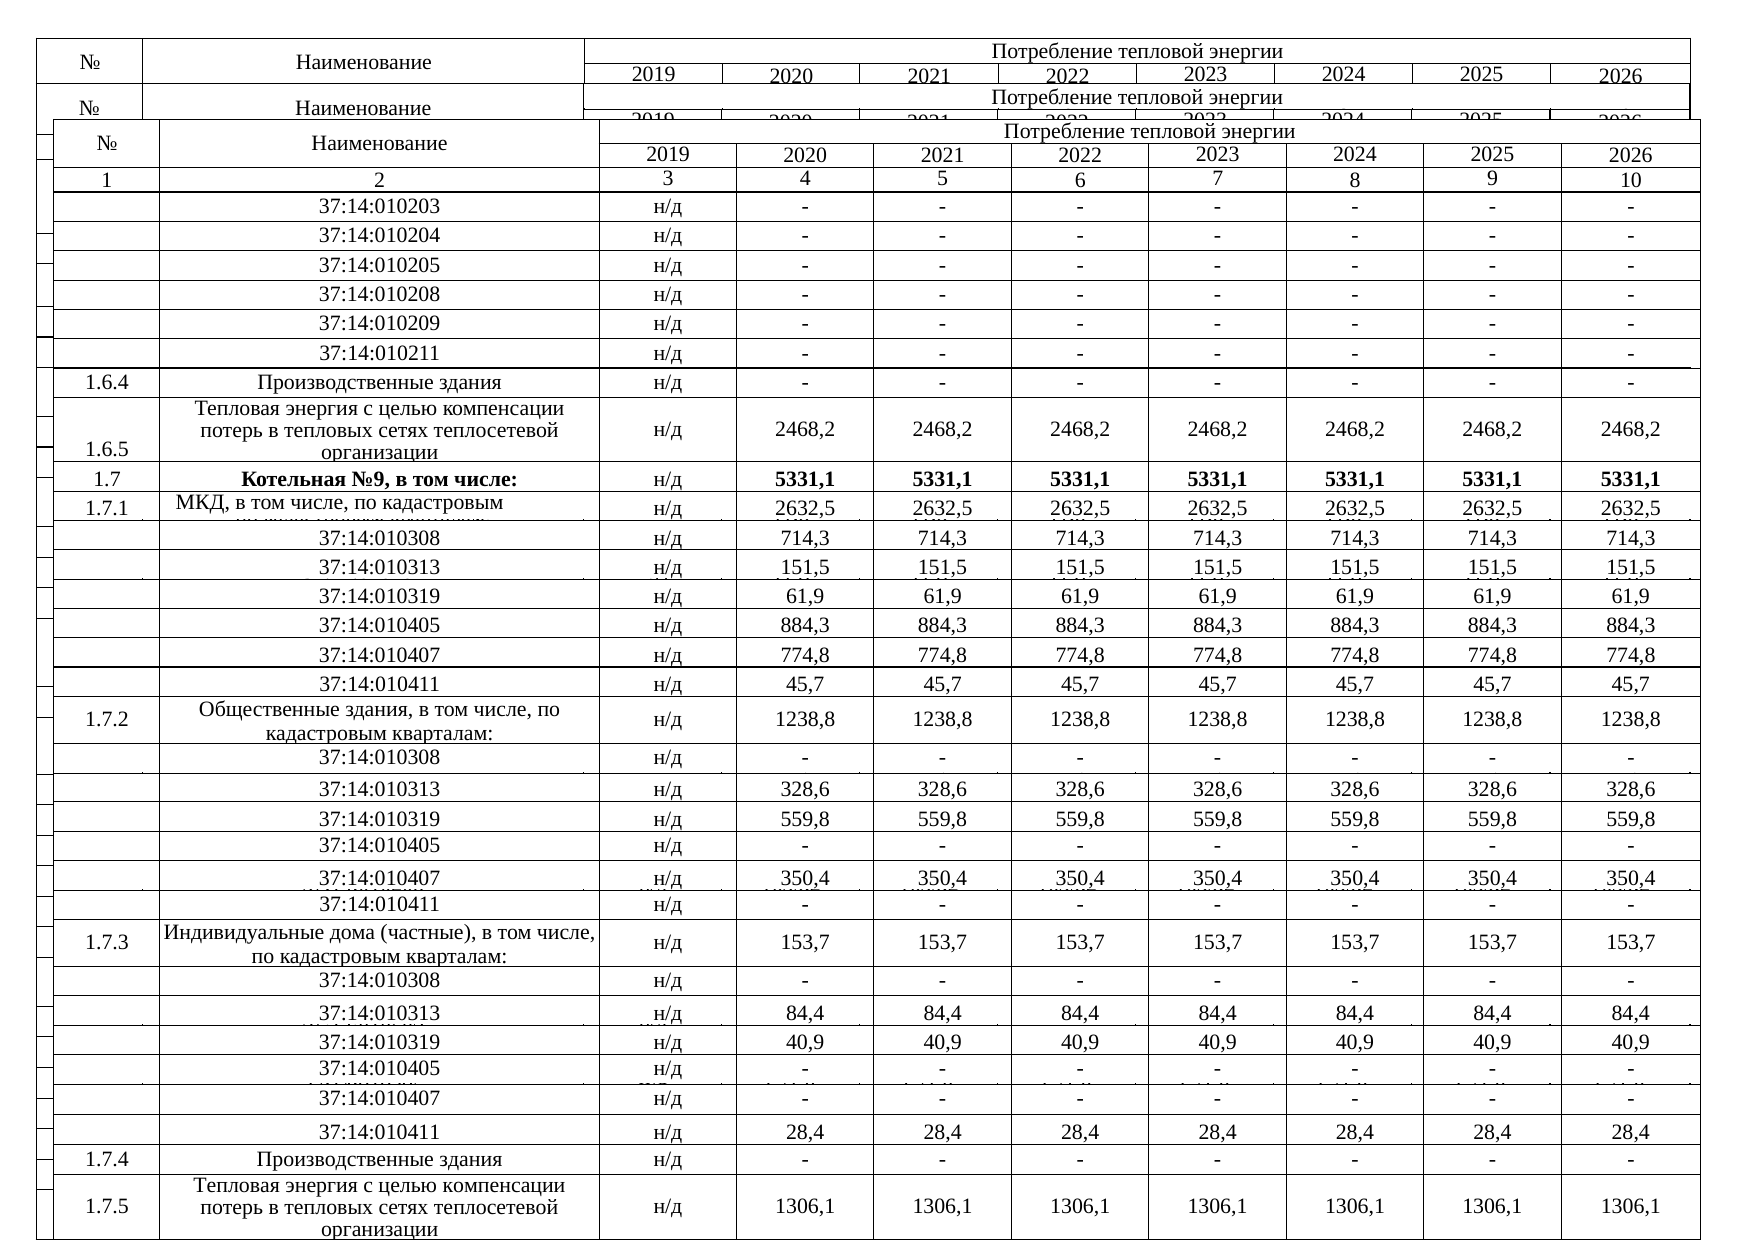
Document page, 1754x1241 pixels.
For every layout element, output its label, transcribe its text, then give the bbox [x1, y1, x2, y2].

table_cell - [1424, 222, 1561, 250]
table_cell - [874, 744, 1011, 772]
table_cell 2632,5 [737, 492, 873, 519]
table_cell н/д [600, 521, 736, 549]
table_cell - [1012, 1085, 1148, 1114]
table_cell 1306,1 [1012, 1175, 1148, 1239]
table_cell 559,8 [1287, 802, 1423, 831]
table_cell 5331,1 [1424, 462, 1561, 491]
table_cell 37:14:010313 [160, 774, 599, 801]
table_cell - [1424, 1145, 1561, 1174]
table_cell 2022 [999, 64, 1136, 83]
table_cell МКД, в том числе, по кадастровым кварталам: [160, 492, 599, 519]
table_cell [54, 609, 159, 637]
table_cell 559,8 [1149, 802, 1286, 831]
table_cell 1.6.3 [37, 1190, 53, 1239]
table_cell 350,4 [874, 861, 1011, 889]
table_cell [37, 805, 53, 834]
table_cell - [1149, 1055, 1286, 1083]
table_cell 37:14:010405 [160, 609, 599, 637]
table_cell 37:14:010319 [160, 1026, 599, 1054]
table_cell 2024 [1287, 144, 1423, 167]
table_cell 153,7 [1149, 920, 1286, 966]
table_cell [54, 861, 159, 889]
table_cell н/д [600, 744, 736, 772]
table_cell н/д [600, 369, 736, 397]
table_cell Индивидуальные дома (частные), в том числе, по кадастровым кварталам: [160, 920, 599, 966]
table_cell 2025 [1424, 144, 1561, 167]
table_cell [54, 1055, 159, 1083]
table_cell 10 [1562, 168, 1700, 191]
table_cell 350,4 [737, 861, 873, 889]
table_header Потребление тепловой энергии [584, 84, 1689, 108]
table_cell - [874, 339, 1011, 367]
table_header Наименование [160, 120, 599, 167]
table_cell 45,7 [874, 668, 1011, 696]
table_cell 774,8 [1012, 638, 1148, 666]
table_cell 1306,1 [1149, 1175, 1286, 1239]
table_cell 559,8 [1562, 802, 1700, 831]
table_cell 2023 [1137, 64, 1274, 83]
table_cell 151,5 [1012, 550, 1148, 578]
table_cell 1.7.2 [54, 697, 159, 743]
table_cell 328,6 [1562, 774, 1700, 801]
table_header Потребление тепловой энергии [600, 120, 1700, 143]
table_cell 40,9 [1424, 1026, 1561, 1054]
table_cell н/д [600, 222, 736, 250]
table_cell н/д [600, 967, 736, 995]
table_cell - [1287, 891, 1423, 919]
table_cell 2025 [1413, 64, 1550, 83]
table_cell - [1424, 193, 1561, 221]
table_cell 2468,2 [1287, 398, 1423, 461]
table_cell 61,9 [1149, 580, 1286, 608]
table_cell 2468,2 [1012, 398, 1148, 461]
table_cell Тепловая энергия с целью компенсации потерь в тепловых сетях теплосетевой организации [160, 1175, 599, 1239]
table_cell - [1424, 281, 1561, 309]
table_cell - [1149, 1145, 1286, 1174]
table_cell - [1012, 339, 1148, 367]
table_cell [37, 527, 53, 557]
table_cell [37, 1099, 53, 1128]
table_cell н/д [600, 310, 736, 338]
table_header Наименование [143, 39, 584, 83]
table_cell 774,8 [737, 638, 873, 666]
table_cell 40,9 [1287, 1026, 1423, 1054]
table_cell 2468,2 [1562, 398, 1700, 461]
table_cell 28,4 [1424, 1115, 1561, 1144]
table_cell 45,7 [1012, 668, 1148, 696]
table_cell н/д [600, 281, 736, 309]
table_cell 153,7 [1424, 920, 1561, 966]
table_cell 2632,5 [1424, 492, 1561, 519]
table_cell - [1149, 744, 1286, 772]
table_cell 2026 [1562, 144, 1700, 167]
table_cell - [1012, 1145, 1148, 1174]
table_cell - [737, 1055, 873, 1083]
table_cell 559,8 [737, 802, 873, 831]
table_cell - [1149, 891, 1286, 919]
table_cell [54, 521, 159, 549]
table_cell н/д [600, 251, 736, 280]
table_cell н/д [600, 774, 736, 801]
table_cell [54, 580, 159, 608]
table_cell 714,3 [1149, 521, 1286, 549]
table_cell - [874, 891, 1011, 919]
table_cell - [1012, 281, 1148, 309]
table_cell 5331,1 [1287, 462, 1423, 491]
table_cell - [1012, 251, 1148, 280]
table_cell - [1149, 310, 1286, 338]
table_cell 153,7 [1562, 920, 1700, 966]
table_cell 2019 [585, 64, 722, 83]
table_cell [37, 558, 53, 587]
table_cell - [1149, 339, 1286, 367]
table_cell - [1149, 1085, 1286, 1114]
table_cell - [1562, 281, 1700, 309]
table_cell 37:14:010208 [160, 281, 599, 309]
table_cell 3 [600, 168, 736, 191]
table_cell - [1149, 251, 1286, 280]
table_cell 84,4 [1149, 996, 1286, 1024]
table_cell [54, 996, 159, 1024]
table_cell 1238,8 [874, 697, 1011, 743]
table_cell 884,3 [874, 609, 1011, 637]
table_cell - [737, 832, 873, 860]
table_cell 28,4 [1287, 1115, 1423, 1144]
table_cell 1238,8 [1287, 697, 1423, 743]
table_cell 774,8 [874, 638, 1011, 666]
table_cell [54, 1115, 159, 1144]
table_cell 4 [737, 168, 873, 191]
table_cell 37:14:010405 [160, 1055, 599, 1083]
table_cell 6 [1012, 168, 1148, 191]
table_cell 1238,8 [1562, 697, 1700, 743]
table_cell 84,4 [1012, 996, 1148, 1024]
table_cell [54, 1085, 159, 1114]
table_cell 61,9 [874, 580, 1011, 608]
table_cell 1.6 [37, 687, 53, 717]
table_cell 84,4 [1562, 996, 1700, 1024]
table_cell 774,8 [1149, 638, 1286, 666]
table_cell 5331,1 [1012, 462, 1148, 491]
table_cell 1.6.5 [54, 398, 159, 461]
table_cell н/д [600, 462, 736, 491]
table_cell - [1424, 1055, 1561, 1083]
table_cell - [874, 193, 1011, 221]
table_cell - [1012, 222, 1148, 250]
table_cell - [1287, 310, 1423, 338]
table_cell 2020 [737, 144, 873, 167]
table_cell 2632,5 [1562, 492, 1700, 519]
table_cell н/д [600, 1145, 736, 1174]
table_cell 1.5.5 [37, 619, 53, 686]
table_cell 151,5 [1562, 550, 1700, 578]
table_cell 1.6.4 [54, 369, 159, 397]
table_cell [37, 836, 53, 865]
table_cell 328,6 [1149, 774, 1286, 801]
table_cell 1.4.5 [37, 160, 53, 232]
table_cell 884,3 [1562, 609, 1700, 637]
table_cell 28,4 [1149, 1115, 1286, 1144]
table_cell - [1562, 744, 1700, 772]
table_cell 2021 [860, 64, 998, 83]
table_cell - [1562, 1085, 1700, 1114]
table_cell 2632,5 [1012, 492, 1148, 519]
table_cell 2632,5 [1149, 492, 1286, 519]
table_cell 61,9 [1012, 580, 1148, 608]
table_cell 28,4 [737, 1115, 873, 1144]
table_cell - [1424, 339, 1561, 367]
table_cell - [874, 1085, 1011, 1114]
table_cell 1306,1 [874, 1175, 1011, 1239]
table_cell - [1424, 1085, 1561, 1114]
table_cell 1 [54, 168, 159, 191]
table_cell [37, 448, 53, 477]
table_cell 5331,1 [1562, 462, 1700, 491]
table_cell 350,4 [1562, 861, 1700, 889]
table_cell 5331,1 [737, 462, 873, 491]
table_cell 37:14:010204 [160, 222, 599, 250]
table_cell - [737, 891, 873, 919]
table_cell 2632,5 [874, 492, 1011, 519]
table_cell 1 [37, 135, 53, 158]
table_cell 328,6 [1012, 774, 1148, 801]
table_cell н/д [600, 1085, 736, 1114]
table_cell 9 [1424, 168, 1561, 191]
table_cell - [737, 310, 873, 338]
table_cell 559,8 [1012, 802, 1148, 831]
table_header Потребление тепловой энергии [585, 39, 1690, 63]
table_cell - [1149, 222, 1286, 250]
table_cell [37, 338, 53, 367]
table_cell 40,9 [1012, 1026, 1148, 1054]
table_cell 1.5 [37, 234, 53, 263]
table_cell [54, 550, 159, 578]
table_cell 37:14:010313 [160, 550, 599, 578]
table_cell [37, 897, 53, 926]
table_cell - [1562, 1145, 1700, 1174]
table_cell - [1287, 1055, 1423, 1083]
table_cell - [1287, 193, 1423, 221]
table_cell - [1424, 369, 1561, 397]
table_cell [54, 1026, 159, 1054]
table_cell н/д [600, 580, 736, 608]
table_cell 84,4 [874, 996, 1011, 1024]
table_header № [54, 120, 159, 167]
table_cell [54, 774, 159, 801]
table_cell 37:14:010209 [160, 310, 599, 338]
table_cell - [737, 281, 873, 309]
table_cell 1.7.4 [54, 1145, 159, 1174]
table_cell 37:14:010411 [160, 891, 599, 919]
table_cell 714,3 [1424, 521, 1561, 549]
table_cell - [737, 251, 873, 280]
table_cell [54, 668, 159, 696]
table_cell 84,4 [1424, 996, 1561, 1024]
table_cell 714,3 [1562, 521, 1700, 549]
table_cell - [1149, 281, 1286, 309]
table_cell [37, 417, 53, 446]
table_cell [54, 832, 159, 860]
table_cell - [1012, 369, 1148, 397]
table_cell Производственные здания [160, 1145, 599, 1174]
table_cell 5 [874, 168, 1011, 191]
table_cell 40,9 [1149, 1026, 1286, 1054]
table_cell - [737, 1085, 873, 1114]
table_cell - [1562, 222, 1700, 250]
table_cell - [737, 744, 873, 772]
table_cell н/д [600, 550, 736, 578]
table_cell 714,3 [737, 521, 873, 549]
table_cell [54, 891, 159, 919]
table_cell 2468,2 [1424, 398, 1561, 461]
table_cell [37, 1160, 53, 1189]
table_cell н/д [600, 339, 736, 367]
table_cell - [1287, 832, 1423, 860]
table_cell 328,6 [1424, 774, 1561, 801]
table_cell 1238,8 [1149, 697, 1286, 743]
table_cell 774,8 [1562, 638, 1700, 666]
table_cell - [1424, 832, 1561, 860]
table_cell 2022 [1012, 144, 1148, 167]
table_cell - [1287, 222, 1423, 250]
table_cell 37:14:010308 [160, 744, 599, 772]
table_header № [37, 84, 142, 133]
table_cell - [1562, 310, 1700, 338]
table_cell 37:14:010407 [160, 861, 599, 889]
table_cell - [874, 967, 1011, 995]
table_cell - [874, 310, 1011, 338]
table_cell 28,4 [1562, 1115, 1700, 1144]
table_cell - [737, 1145, 873, 1174]
table_cell 37:14:010411 [160, 1115, 599, 1144]
table_cell 37:14:010411 [160, 668, 599, 696]
table_cell н/д [600, 802, 736, 831]
table_cell н/д [600, 697, 736, 743]
table_cell 328,6 [874, 774, 1011, 801]
table_cell 37:14:010308 [160, 521, 599, 549]
table_cell н/д [600, 861, 736, 889]
table_cell н/д [600, 1055, 736, 1083]
table_cell 37:14:010405 [160, 832, 599, 860]
table_cell 884,3 [1012, 609, 1148, 637]
table_cell - [1287, 251, 1423, 280]
table_cell н/д [600, 638, 736, 666]
table_cell 884,3 [1424, 609, 1561, 637]
table_cell н/д [600, 398, 736, 461]
table_cell Котельная №9, в том числе: [160, 462, 599, 491]
table_cell [37, 1037, 53, 1067]
table_cell н/д [600, 492, 736, 519]
table_cell 714,3 [1287, 521, 1423, 549]
table_cell 1306,1 [1287, 1175, 1423, 1239]
table_cell 1.7.3 [54, 920, 159, 966]
table_cell - [1149, 369, 1286, 397]
table_cell - [1287, 1085, 1423, 1114]
table_cell 28,4 [874, 1115, 1011, 1144]
table_cell - [1149, 967, 1286, 995]
table_cell [54, 802, 159, 831]
table_cell 774,8 [1287, 638, 1423, 666]
table_cell 40,9 [1562, 1026, 1700, 1054]
table_cell - [1012, 832, 1148, 860]
table_cell 559,8 [1424, 802, 1561, 831]
table_cell 1.7.1 [54, 492, 159, 519]
table_cell 1.5.1 [37, 264, 53, 306]
table_cell 37:14:010407 [160, 1085, 599, 1114]
table_cell н/д [600, 891, 736, 919]
table_cell 1.6.2 [37, 958, 53, 1006]
table_cell [37, 866, 53, 896]
table_cell н/д [600, 1026, 736, 1054]
table_cell 1.7.5 [54, 1175, 159, 1239]
table_cell - [1424, 251, 1561, 280]
table_cell Общественные здания, в том числе, по кадастровым кварталам: [160, 697, 599, 743]
table_cell 350,4 [1287, 861, 1423, 889]
table_cell 1238,8 [737, 697, 873, 743]
table_cell 37:14:010407 [160, 638, 599, 666]
table_cell 153,7 [1287, 920, 1423, 966]
table_cell н/д [600, 832, 736, 860]
table_cell н/д [600, 996, 736, 1024]
table_cell Производственные здания [160, 369, 599, 397]
table_cell [37, 775, 53, 803]
table_cell - [1012, 967, 1148, 995]
table_cell 40,9 [737, 1026, 873, 1054]
table_cell 40,9 [874, 1026, 1011, 1054]
table_cell 151,5 [1287, 550, 1423, 578]
table_cell 559,8 [874, 802, 1011, 831]
table_cell [37, 307, 53, 336]
table_cell 151,5 [1149, 550, 1286, 578]
table_cell [54, 193, 159, 221]
table_cell - [874, 1055, 1011, 1083]
table_cell 151,5 [1424, 550, 1561, 578]
table_cell - [1562, 967, 1700, 995]
table_cell [54, 967, 159, 995]
table_cell [54, 638, 159, 666]
table_cell 884,3 [737, 609, 873, 637]
table_cell 151,5 [737, 550, 873, 578]
table_cell 774,8 [1424, 638, 1561, 666]
table_cell - [1562, 1055, 1700, 1083]
table_cell - [1287, 1145, 1423, 1174]
table_cell н/д [600, 609, 736, 637]
table_cell - [1424, 744, 1561, 772]
table_cell - [1562, 251, 1700, 280]
table_cell - [1149, 832, 1286, 860]
table_cell 45,7 [1149, 668, 1286, 696]
table_cell 2468,2 [737, 398, 873, 461]
table_cell 2468,2 [874, 398, 1011, 461]
table_cell - [1287, 967, 1423, 995]
table_cell 2019 [600, 144, 736, 167]
table_cell - [1562, 369, 1700, 397]
table_cell - [1287, 339, 1423, 367]
table_cell 1306,1 [737, 1175, 873, 1239]
table_cell 1.6.1 [37, 718, 53, 773]
table_cell - [874, 1145, 1011, 1174]
table_cell [54, 281, 159, 309]
table_cell [37, 1068, 53, 1098]
table_cell - [1149, 193, 1286, 221]
table_cell 5331,1 [874, 462, 1011, 491]
table_cell 1.5.2 [37, 368, 53, 416]
table_cell - [1562, 891, 1700, 919]
table_cell 1.5.4 [37, 588, 53, 618]
table_cell 1306,1 [1562, 1175, 1700, 1239]
table_cell 1.7 [54, 462, 159, 491]
table_cell 714,3 [1012, 521, 1148, 549]
table_cell н/д [600, 193, 736, 221]
table_cell 45,7 [737, 668, 873, 696]
table_cell 1306,1 [1424, 1175, 1561, 1239]
table_cell - [1424, 310, 1561, 338]
table_cell 37:14:010211 [160, 339, 599, 367]
table_cell - [874, 251, 1011, 280]
table_cell [54, 222, 159, 250]
table_cell 350,4 [1424, 861, 1561, 889]
table_cell 61,9 [737, 580, 873, 608]
table_cell 2024 [1275, 64, 1412, 83]
table_cell 151,5 [874, 550, 1011, 578]
table_cell Тепловая энергия с целью компенсации потерь в тепловых сетях теплосетевой организации [160, 398, 599, 461]
table_cell - [1424, 967, 1561, 995]
table_cell 2021 [874, 144, 1011, 167]
table_cell 84,4 [737, 996, 873, 1024]
table_cell 37:14:010319 [160, 802, 599, 831]
table_cell 37:14:010203 [160, 193, 599, 221]
table_cell [54, 744, 159, 772]
table_cell н/д [600, 1115, 736, 1144]
table_cell - [737, 967, 873, 995]
table_cell 153,7 [1012, 920, 1148, 966]
table_cell 1238,8 [1012, 697, 1148, 743]
table_cell н/д [600, 1175, 736, 1239]
table_cell 61,9 [1424, 580, 1561, 608]
table_cell н/д [600, 668, 736, 696]
table_cell 350,4 [1149, 861, 1286, 889]
table_cell 84,4 [1287, 996, 1423, 1024]
table_cell 2468,2 [1149, 398, 1286, 461]
table_cell - [737, 193, 873, 221]
table_cell 1238,8 [1424, 697, 1561, 743]
table_cell 714,3 [874, 521, 1011, 549]
table_cell [37, 1007, 53, 1036]
table_cell - [1424, 891, 1561, 919]
table_cell 7 [1149, 168, 1286, 191]
table_cell - [1012, 891, 1148, 919]
table_cell 1.5.3 [37, 478, 53, 526]
table_cell 37:14:010313 [160, 996, 599, 1024]
table_cell 8 [1287, 168, 1423, 191]
table_cell 350,4 [1012, 861, 1148, 889]
table_cell - [1562, 339, 1700, 367]
table_cell [54, 339, 159, 367]
table_header Наименование [143, 84, 583, 119]
table_cell 61,9 [1562, 580, 1700, 608]
table_cell 45,7 [1562, 668, 1700, 696]
table_cell - [1012, 193, 1148, 221]
table_cell 328,6 [737, 774, 873, 801]
table_cell н/д [600, 920, 736, 966]
table_cell 328,6 [1287, 774, 1423, 801]
table_cell - [1012, 310, 1148, 338]
table_cell - [1012, 1055, 1148, 1083]
table_cell 37:14:010205 [160, 251, 599, 280]
table_cell 2026 [1551, 64, 1690, 83]
table_cell [54, 251, 159, 280]
table_cell 5331,1 [1149, 462, 1286, 491]
table_cell 2 [160, 168, 599, 191]
table_cell 45,7 [1424, 668, 1561, 696]
table_cell - [1287, 369, 1423, 397]
table_cell [54, 310, 159, 338]
table_cell 884,3 [1149, 609, 1286, 637]
table_cell 2023 [1149, 144, 1286, 167]
table_cell - [874, 832, 1011, 860]
table_cell - [737, 339, 873, 367]
table_cell - [1562, 832, 1700, 860]
table_cell 884,3 [1287, 609, 1423, 637]
table_cell 2632,5 [1287, 492, 1423, 519]
table_cell [37, 927, 53, 957]
table_cell - [1287, 744, 1423, 772]
table_cell 45,7 [1287, 668, 1423, 696]
table_cell - [874, 369, 1011, 397]
table_cell 61,9 [1287, 580, 1423, 608]
table_cell - [874, 222, 1011, 250]
table_cell 37:14:010308 [160, 967, 599, 995]
table_cell [37, 1129, 53, 1159]
table_cell - [737, 222, 873, 250]
table_cell 28,4 [1012, 1115, 1148, 1144]
table_cell 153,7 [874, 920, 1011, 966]
table_cell 2020 [723, 64, 859, 83]
table_cell - [1287, 281, 1423, 309]
table_cell 153,7 [737, 920, 873, 966]
table_cell - [874, 281, 1011, 309]
table_cell - [1012, 744, 1148, 772]
table_header № [37, 39, 142, 83]
table_cell - [737, 369, 873, 397]
table_cell 37:14:010319 [160, 580, 599, 608]
table_cell - [1562, 193, 1700, 221]
